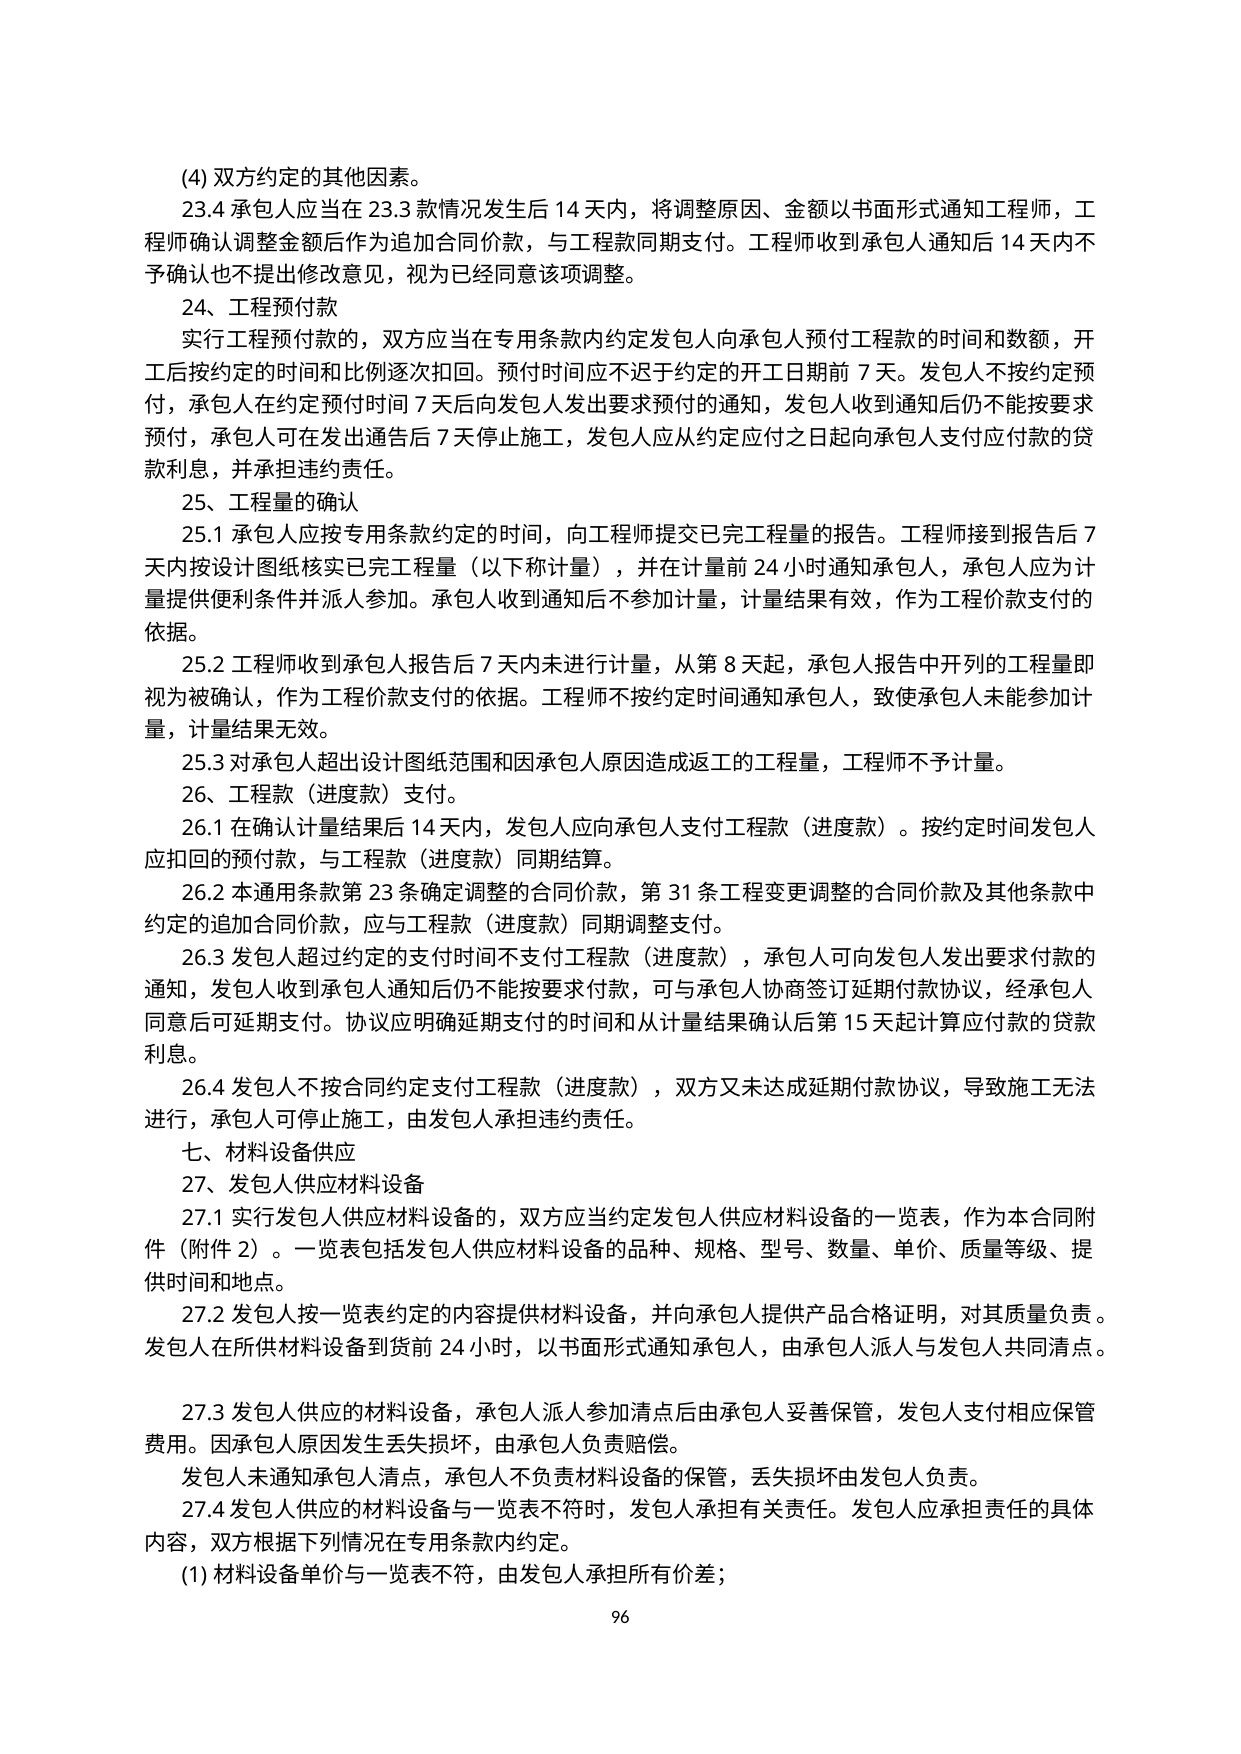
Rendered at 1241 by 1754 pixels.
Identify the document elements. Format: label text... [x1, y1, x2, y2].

text (4) 双方约定的其他因素。 [144, 159, 1096, 192]
text (1) 材料设备单价与一览表不符，由发包人承担所有价差； [144, 1557, 1096, 1589]
text 26.3 发包人超过约定的支付时间不支付工程款（进度款），承包人可向发包人发出要求付款的通知，发包人收到承包人通知后仍不能按要求付款，可与承包人协商签订延期付款协议，经承包人同意后可延期支付。协议应明确延期支付的时间和从计量结果确认后第15天起计算应付款的贷款利息。 [144, 939, 1096, 1069]
text 七、材料设备供应 [144, 1134, 1096, 1167]
text 26、工程款（进度款）支付。 [144, 777, 1096, 809]
text 25.3对承包人超出设计图纸范围和因承包人原因造成返工的工程量，工程师不予计量。 [144, 744, 1096, 777]
text 发包人未通知承包人清点，承包人不负责材料设备的保管，丢失损坏由发包人负责。 [144, 1459, 1096, 1492]
text 27.1 实行发包人供应材料设备的，双方应当约定发包人供应材料设备的一览表，作为本合同附件（附件2）。一览表包括发包人供应材料设备的品种、规格、型号、数量、单价、质量等级、提供时间和地点。 [144, 1199, 1096, 1297]
text 26.4 发包人不按合同约定支付工程款（进度款），双方又未达成延期付款协议，导致施工无法进行，承包人可停止施工，由发包人承担违约责任。 [144, 1069, 1096, 1134]
text 实行工程预付款的，双方应当在专用条款内约定发包人向承包人预付工程款的时间和数额，开工后按约定的时间和比例逐次扣回。预付时间应不迟于约定的开工日期前7天。发包人不按约定预付，承包人在约定预付时间7天后向发包人发出要求预付的通知，发包人收到通知后仍不能按要求预付，承包人可在发出通告后7天停止施工，发包人应从约定应付之日起向承包人支付应付款的贷款利息，并承担违约责任。 [144, 322, 1096, 484]
text 26.1 在确认计量结果后14天内，发包人应向承包人支付工程款（进度款）。按约定时间发包人应扣回的预付款，与工程款（进度款）同期结算。 [144, 809, 1096, 874]
text 27.4发包人供应的材料设备与一览表不符时，发包人承担有关责任。发包人应承担责任的具体内容，双方根据下列情况在专用条款内约定。 [144, 1492, 1096, 1557]
text 26.2 本通用条款第23条确定调整的合同价款，第31条工程变更调整的合同价款及其他条款中约定的追加合同价款，应与工程款（进度款）同期调整支付。 [144, 874, 1096, 939]
text 23.4承包人应当在23.3款情况发生后14天内，将调整原因、金额以书面形式通知工程师，工程师确认调整金额后作为追加合同价款，与工程款同期支付。工程师收到承包人通知后14天内不予确认也不提出修改意见，视为已经同意该项调整。 [144, 192, 1096, 289]
text 27、发包人供应材料设备 [144, 1167, 1096, 1199]
text 25、工程量的确认 [144, 484, 1096, 517]
text 25.2 工程师收到承包人报告后7天内未进行计量，从第8天起，承包人报告中开列的工程量即视为被确认，作为工程价款支付的依据。工程师不按约定时间通知承包人，致使承包人未能参加计量，计量结果无效。 [144, 647, 1096, 744]
text 24、工程预付款 [144, 289, 1096, 322]
text 25.1 承包人应按专用条款约定的时间，向工程师提交已完工程量的报告。工程师接到报告后7天内按设计图纸核实已完工程量（以下称计量），并在计量前24小时通知承包人，承包人应为计量提供便利条件并派人参加。承包人收到通知后不参加计量，计量结果有效，作为工程价款支付的依据。 [144, 517, 1096, 647]
text 27.2 发包人按一览表约定的内容提供材料设备，并向承包人提供产品合格证明，对其质量负责。发包人在所供材料设备到货前24小时，以书面形式通知承包人，由承包人派人与发包人共同清点。 [144, 1297, 1096, 1394]
text 27.3 发包人供应的材料设备，承包人派人参加清点后由承包人妥善保管，发包人支付相应保管费用。因承包人原因发生丢失损坏，由承包人负责赔偿。 [144, 1394, 1096, 1459]
